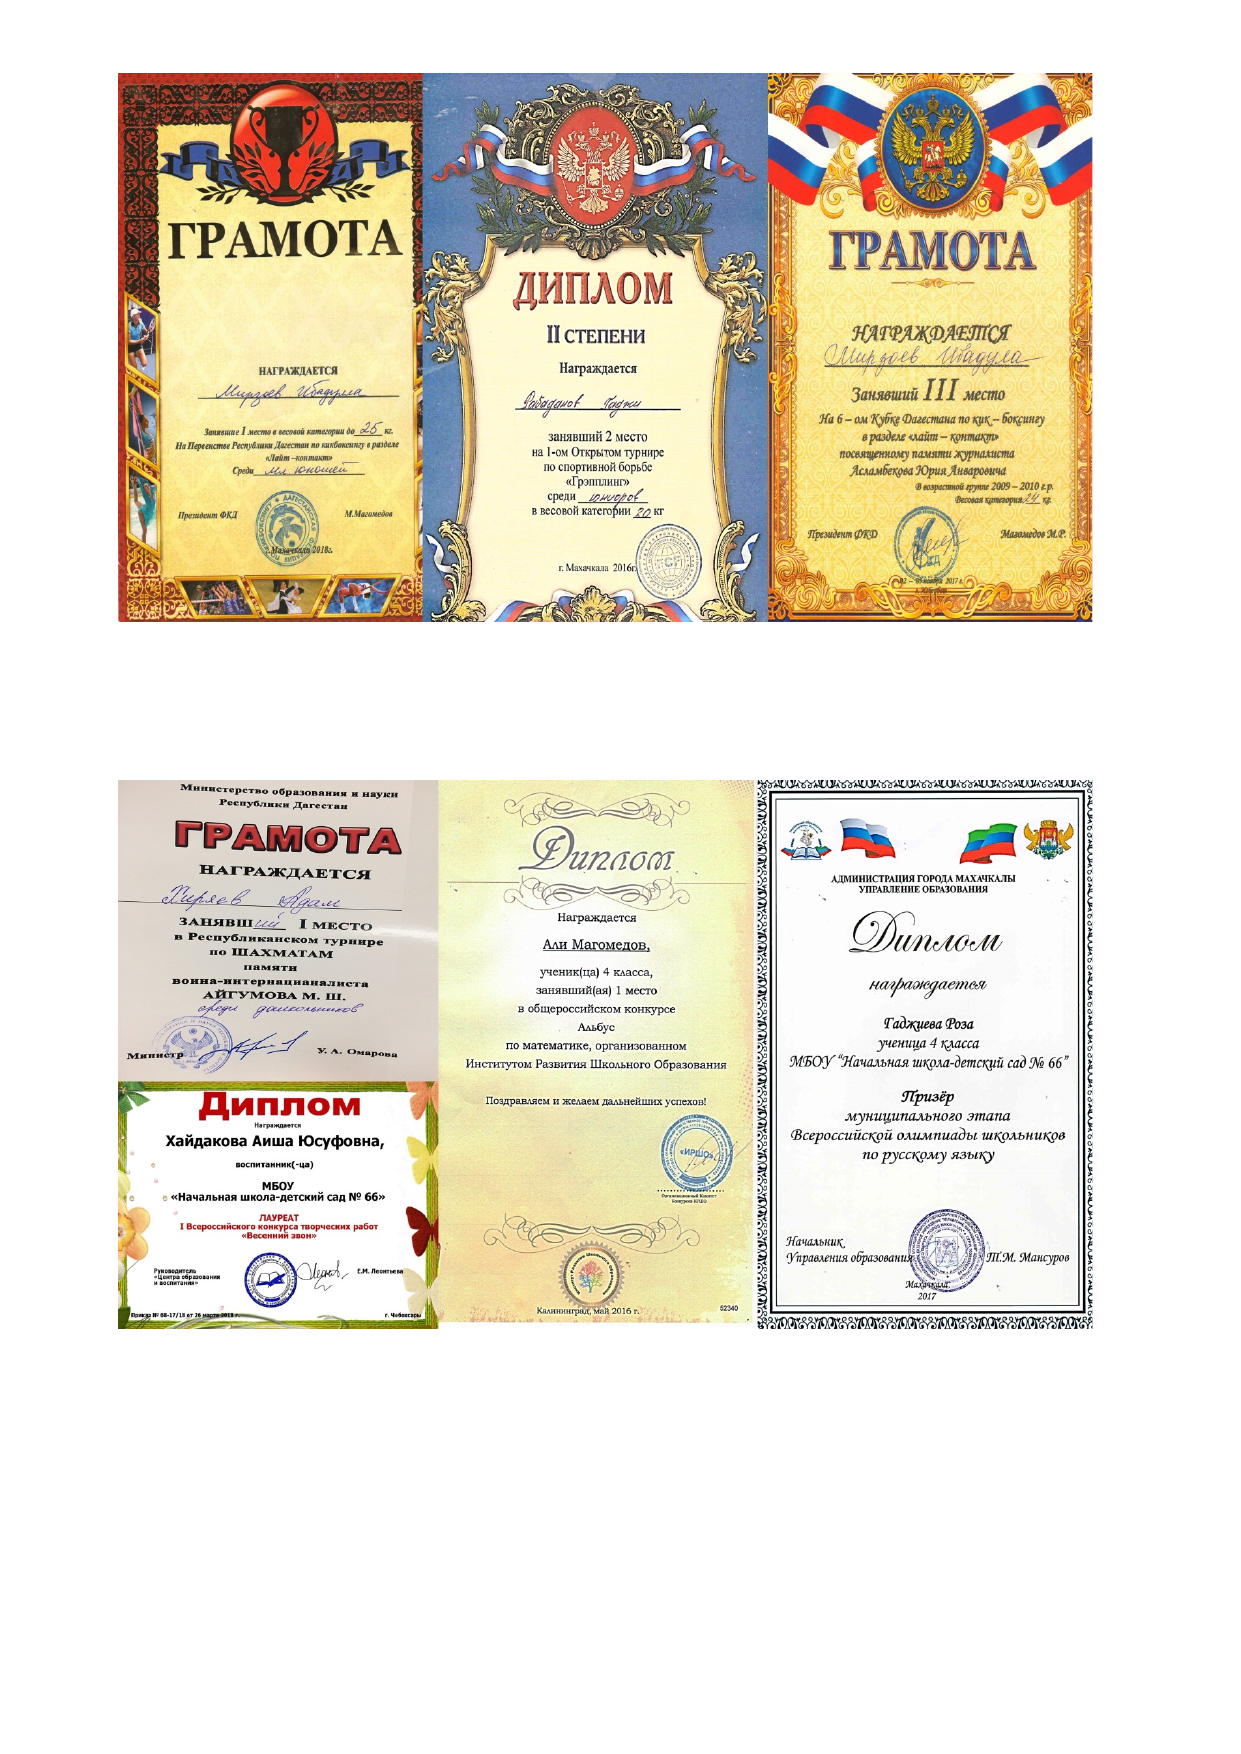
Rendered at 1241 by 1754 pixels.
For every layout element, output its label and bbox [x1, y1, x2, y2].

picture [118, 73, 1093, 622]
picture [118, 780, 1093, 1329]
